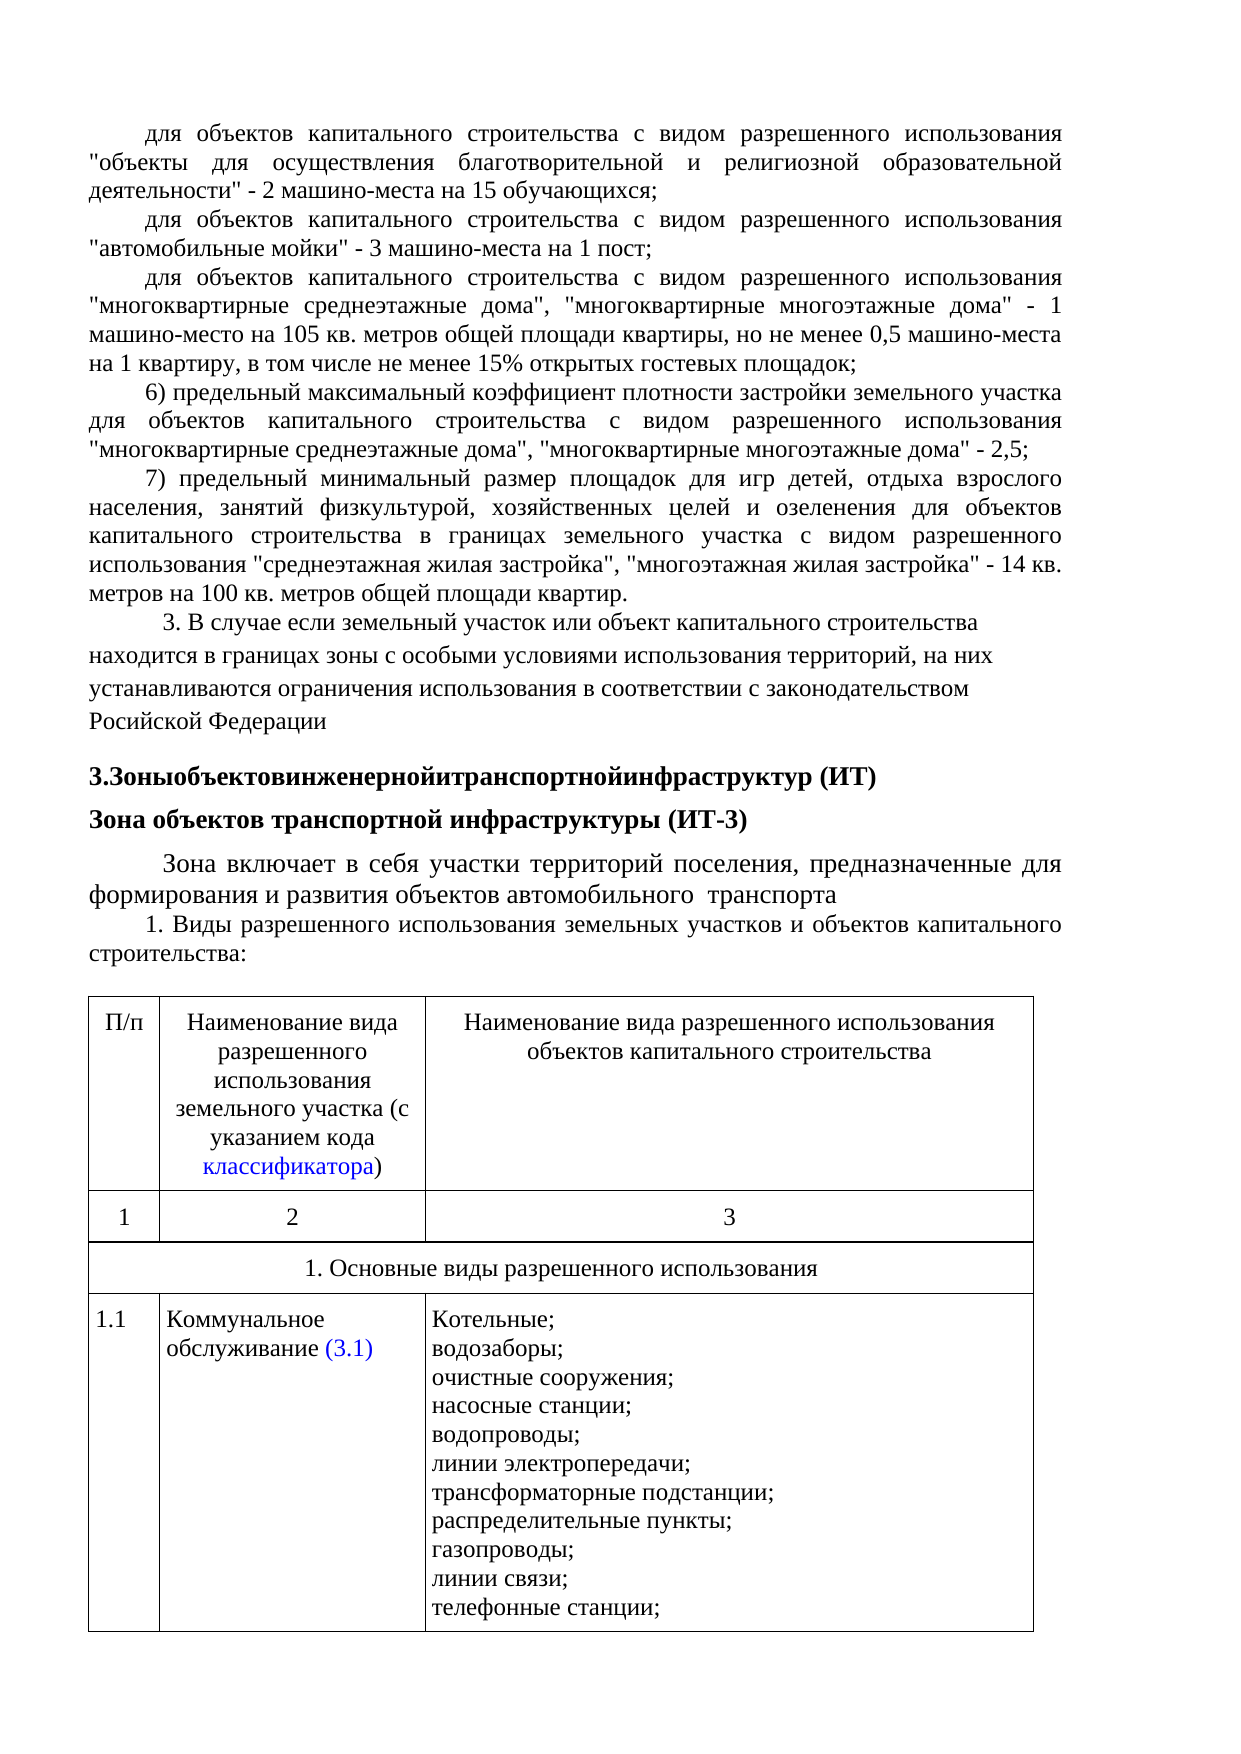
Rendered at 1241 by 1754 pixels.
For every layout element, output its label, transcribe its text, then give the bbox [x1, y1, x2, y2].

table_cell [160, 1294, 425, 1631]
table_cell 1.1 [89, 1294, 159, 1631]
text 1. Виды разрешенного использования земельных участков и объектов капитального строительства: [89, 909, 1063, 967]
table_header Наименование вида разрешенного использования земельного участка (с указанием кода классификатора) [160, 997, 425, 1190]
table_cell 1 [89, 1191, 159, 1241]
subtitle Зона объектов транспортной инфраструктуры (ИТ-3) [89, 803, 1063, 834]
text 7) предельный минимальный размер площадок для игр детей, отдыха взрослого населения, занятий физкультурой, хозяйственных целей и озеленения для объектов капитального строительства в границах земельного участка с видом разрешенного использования "среднеэтажная жилая застройка", "многоэтажная жилая застройка" - 14 кв. метров на 100 кв. метров общей площади квартир. [89, 463, 1063, 607]
subtitle 3.Зоныобъектовинженернойитранспортнойинфраструктур (ИТ) [89, 760, 1063, 791]
text для объектов капитального строительства с видом разрешенного использования "многоквартирные среднеэтажные дома", "многоквартирные многоэтажные дома" - 1 машино-место на 105 кв. метров общей площади квартиры, но не менее 0,5 машино-места на 1 квартиру, в том числе не менее 15% открытых гостевых площадок; [89, 262, 1063, 377]
text для объектов капитального строительства с видом разрешенного использования "объекты для осуществления благотворительной и религиозной образовательной деятельности" - 2 машино-места на 15 обучающихся; [89, 118, 1063, 204]
table_cell 3 [426, 1191, 1033, 1241]
table_header Наименование вида разрешенного использования объектов капитального строительства [426, 997, 1033, 1190]
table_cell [426, 1294, 1033, 1631]
text 3. В случае если земельный участок или объект капитального строительства находится в границах зоны с особыми условиями использования территорий, на них устанавливаются ограничения использования в соответствии с законодательством Росийской Федерации [89, 607, 1063, 735]
table_cell 2 [160, 1191, 425, 1241]
table_header П/п [89, 997, 159, 1190]
text для объектов капитального строительства с видом разрешенного использования "автомобильные мойки" - 3 машино-места на 1 пост; [89, 204, 1063, 262]
text 6) предельный максимальный коэффициент плотности застройки земельного участка для объектов капитального строительства с видом разрешенного использования "многоквартирные среднеэтажные дома", "многоквартирные многоэтажные дома" - 2,5; [89, 377, 1063, 463]
text Зона включает в себя участки территорий поселения, предназначенные для формирования и развития объектов автомобильного транспорта [89, 847, 1063, 909]
table_cell 1. Основные виды разрешенного использования [89, 1243, 1033, 1292]
